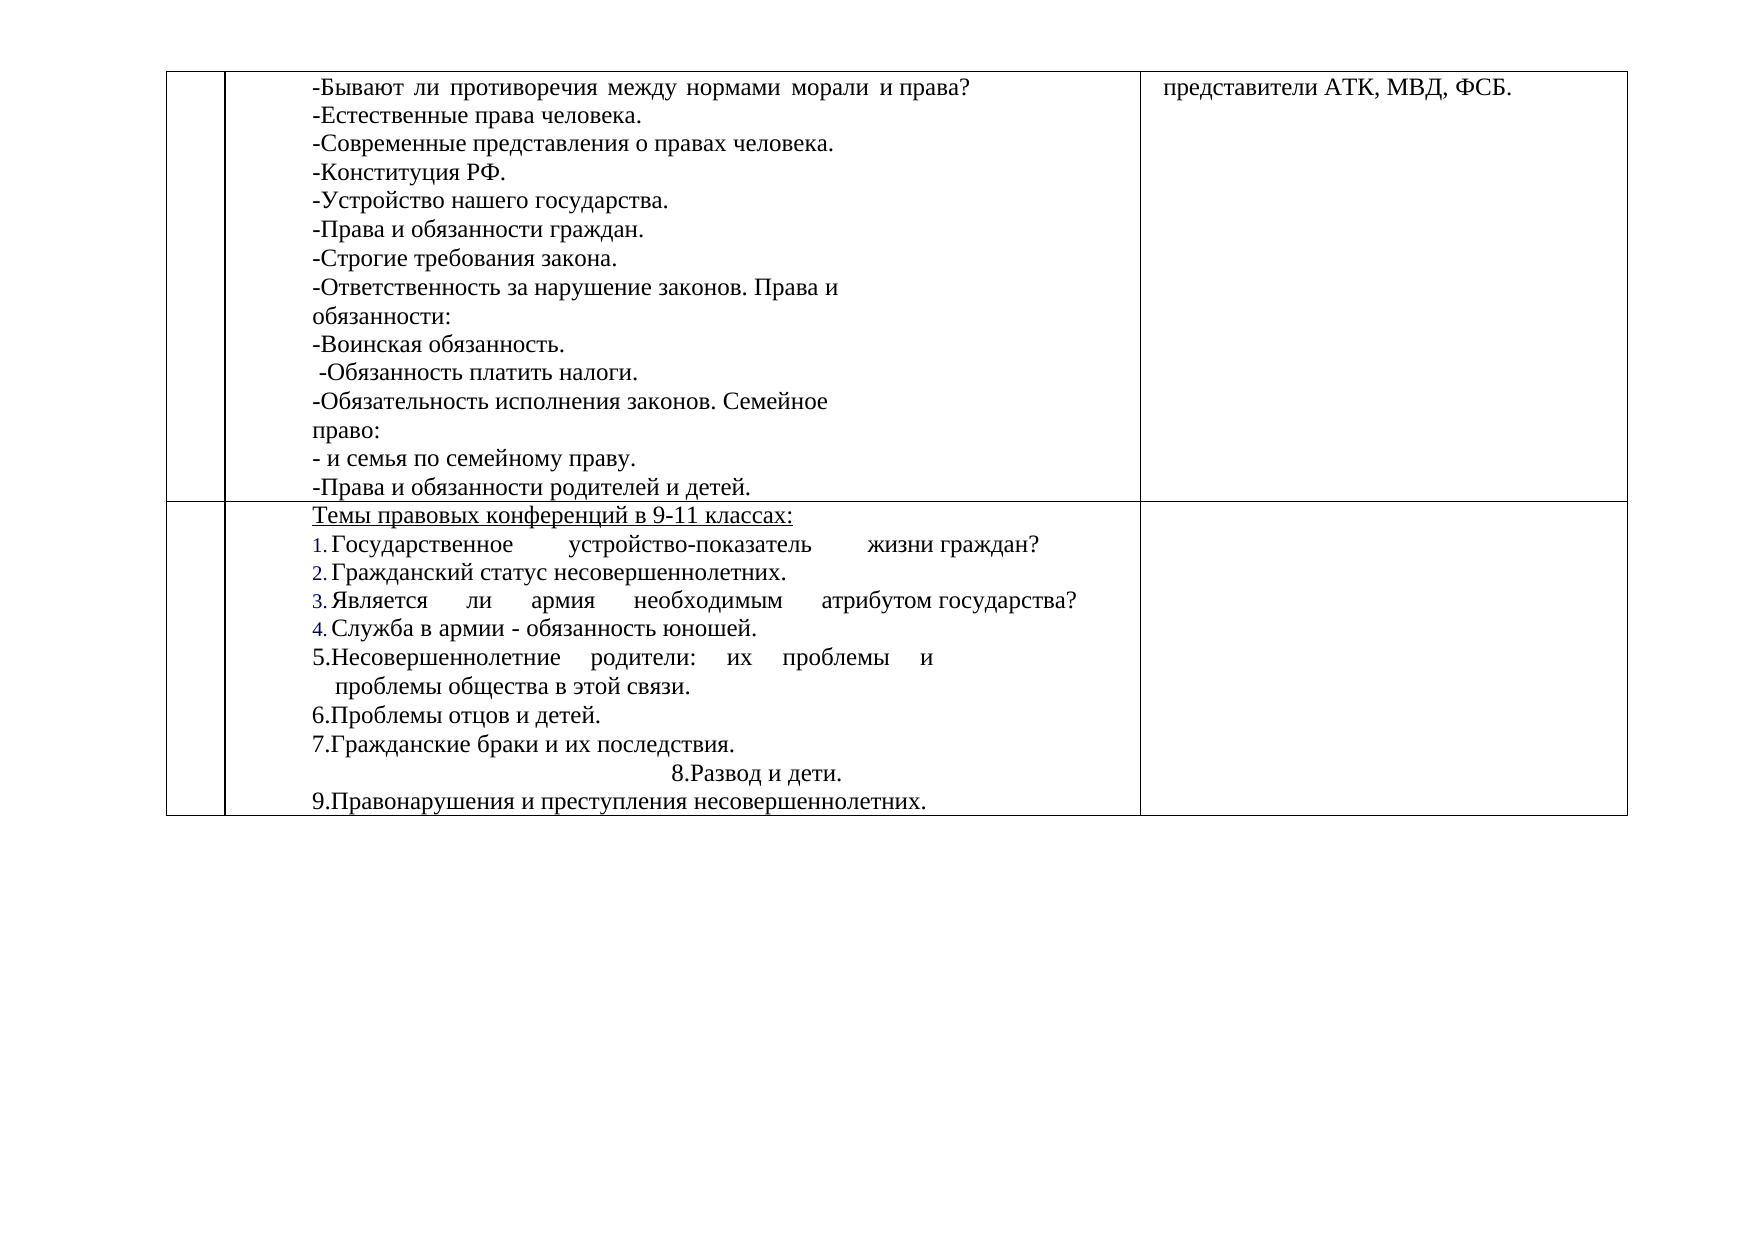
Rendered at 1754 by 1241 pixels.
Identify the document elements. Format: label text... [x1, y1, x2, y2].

table_cell [167, 72, 224, 501]
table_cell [226, 72, 1140, 501]
table_cell [167, 502, 224, 815]
table_cell Темы правовых конференций в 9-11 классах: Государственное устройство-показатель жизни граждан? Гражданский статус несовершеннолетних. Является ли армия необходимым атрибутом государства? Служба в армии - обязанность юношей. 5.Несовершеннолетние родители: их проблемы и проблемы общества в этой связи. 6.Проблемы отцов и детей. 7.Гражданские браки и их последствия. 8.Развод и дети. 9.Правонарушения и преступления несовершеннолетних. [226, 502, 1140, 815]
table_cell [1141, 72, 1627, 501]
table_cell [1141, 502, 1627, 815]
